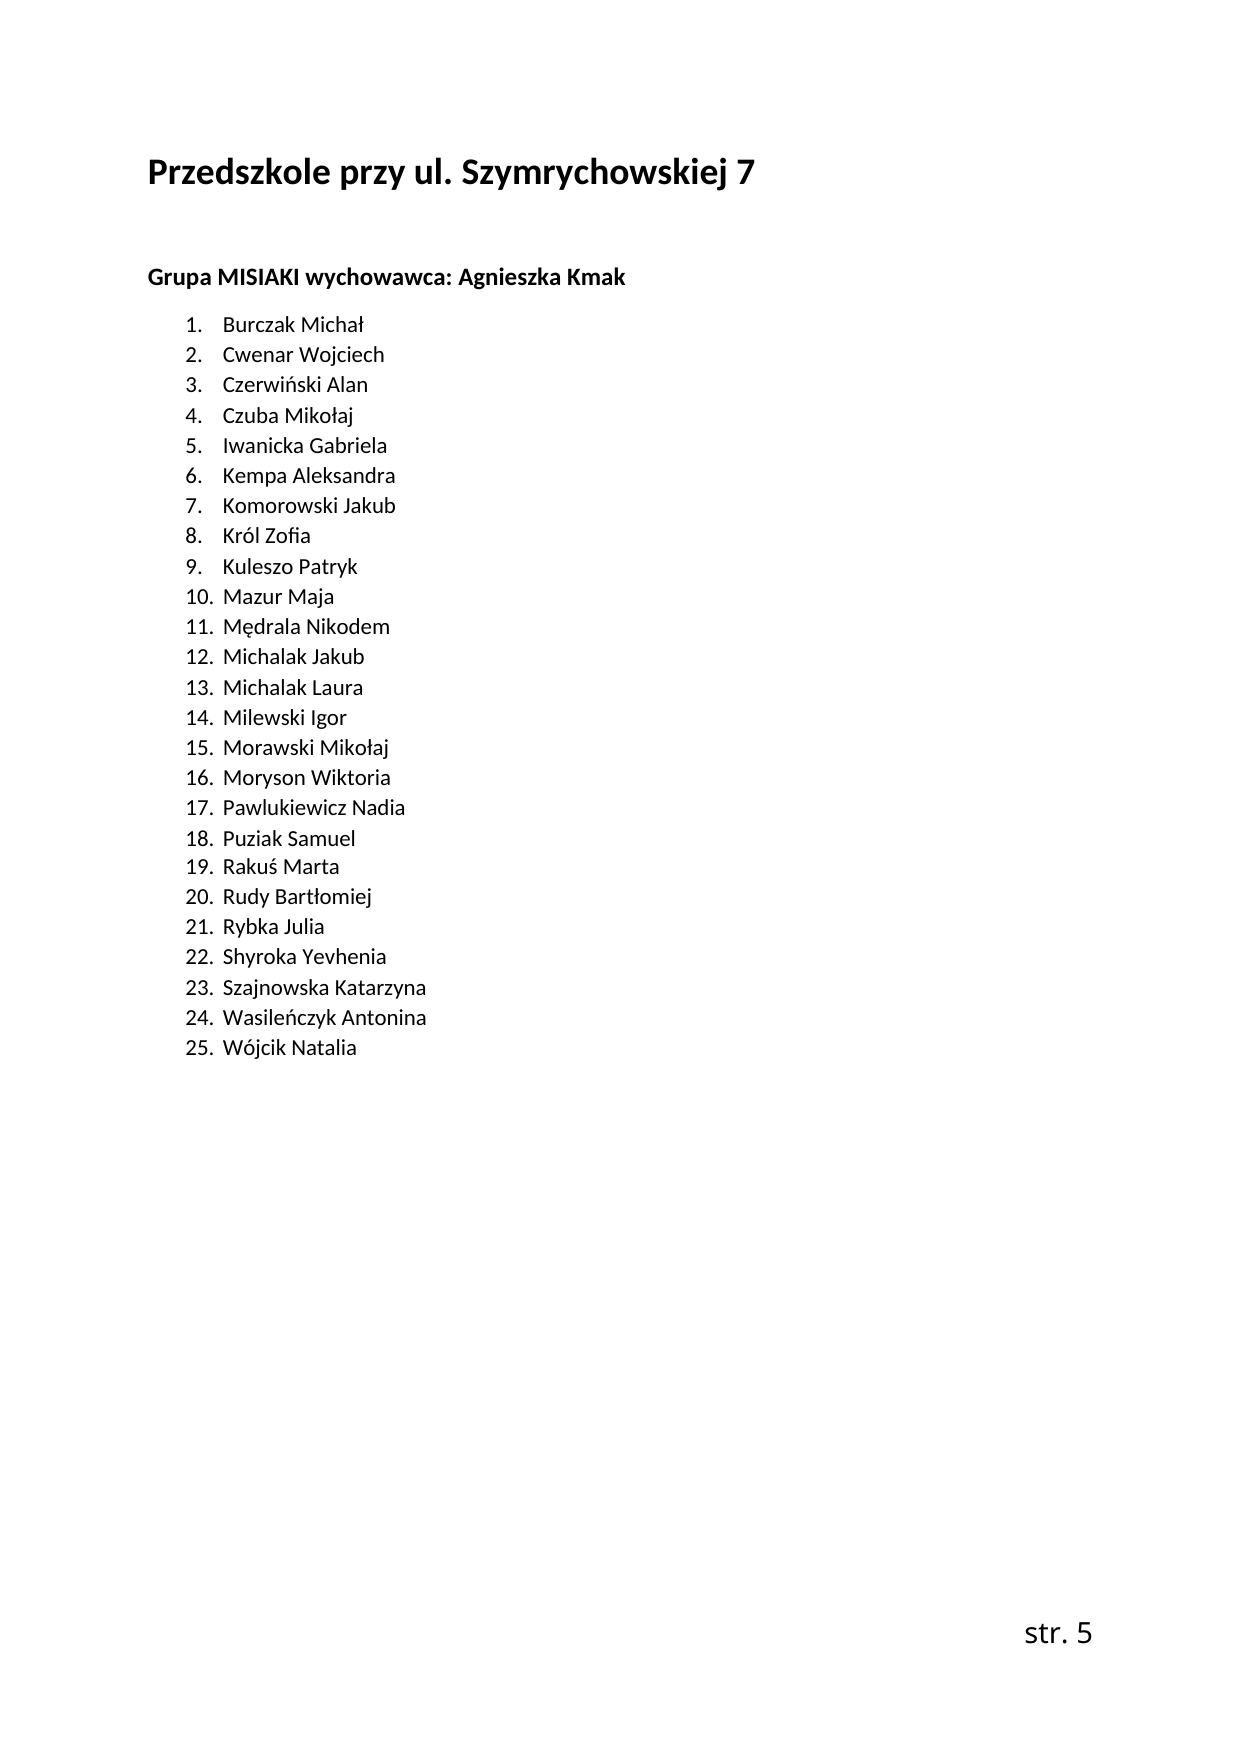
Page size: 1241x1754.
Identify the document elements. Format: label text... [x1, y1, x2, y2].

list Iwanicka Gabriela [185, 431, 1093, 459]
list Kuleszo Patryk [185, 552, 1093, 580]
list Mazur Maja [185, 582, 1093, 610]
list Wasileńczyk Antonina [185, 1003, 1093, 1031]
list Cwenar Wojciech [185, 340, 1093, 368]
list Mędrala Nikodem [185, 612, 1093, 640]
list Puziak Samuel [185, 824, 1093, 852]
list Kempa Aleksandra [185, 461, 1093, 489]
text Grupa MISIAKI wychowawca: Agnieszka Kmak [148, 261, 1093, 291]
list Rakuś Marta [185, 852, 1093, 880]
text Przedszkole przy ul. Szymrychowskiej 7 [148, 148, 1093, 193]
list Milewski Igor [185, 703, 1093, 731]
list Michalak Jakub [185, 642, 1093, 671]
list Shyroka Yevhenia [185, 942, 1093, 970]
list Burczak Michał [185, 310, 1093, 338]
list Rybka Julia [185, 912, 1093, 940]
list Morawski Mikołaj [185, 733, 1093, 761]
list Pawlukiewicz Nadia [185, 793, 1093, 822]
list Rudy Bartłomiej [185, 882, 1093, 910]
list Król Zofia [185, 522, 1093, 550]
list Komorowski Jakub [185, 491, 1093, 519]
list Czuba Mikołaj [185, 401, 1093, 429]
list Moryson Wiktoria [185, 763, 1093, 791]
list Michalak Laura [185, 673, 1093, 701]
list Czerwiński Alan [185, 371, 1093, 399]
list Szajnowska Katarzyna [185, 973, 1093, 1001]
list Wójcik Natalia [185, 1033, 1093, 1061]
